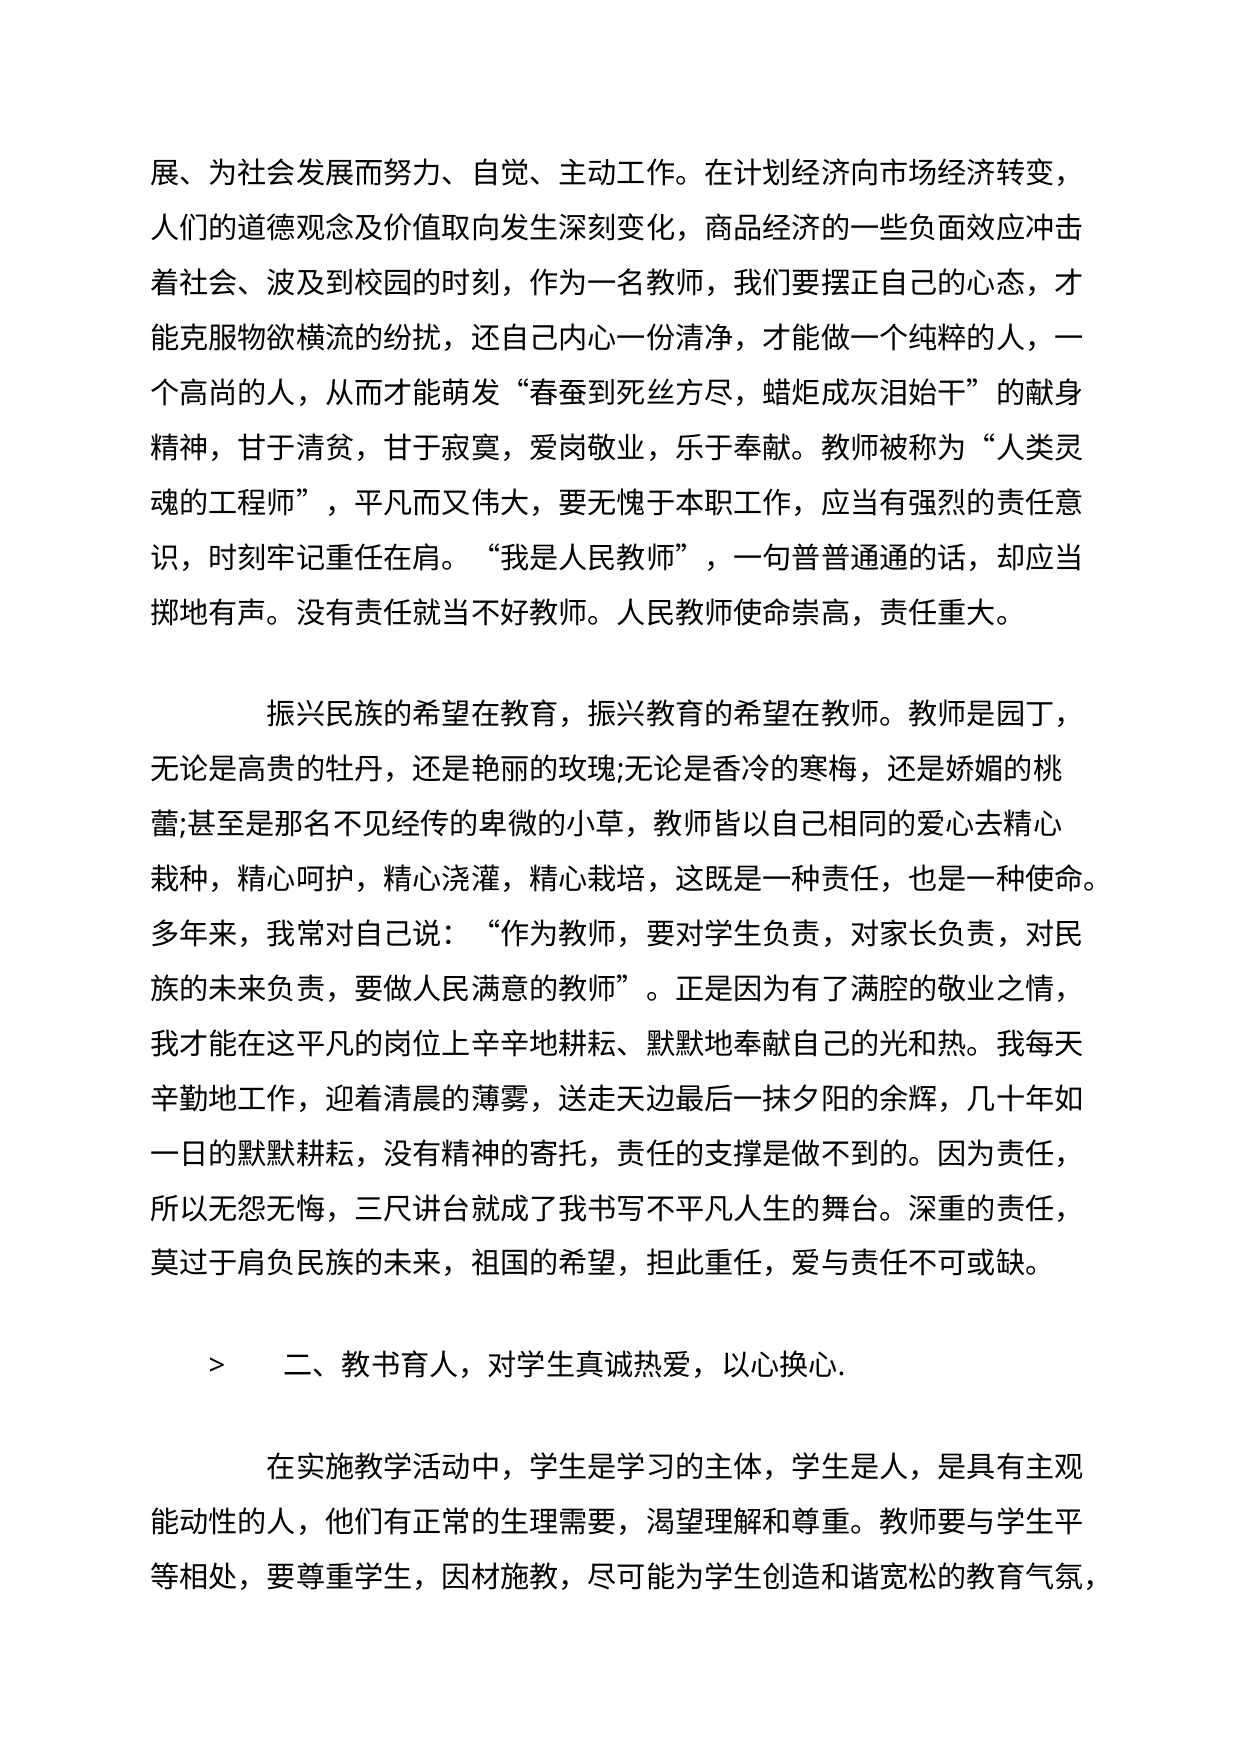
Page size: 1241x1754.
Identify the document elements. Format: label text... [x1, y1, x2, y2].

text 振兴民族的希望在教育，振兴教育的希望在教师。教师是园丁，无论是高贵的牡丹，还是艳丽的玫瑰;无论是香冷的寒梅，还是娇媚的桃蕾;甚至是那名不见经传的卑微的小草，教师皆以自己相同的爱心去精心栽种，精心呵护，精心浇灌，精心栽培，这既是一种责任，也是一种使命。多年来，我常对自己说：“作为教师，要对学生负责，对家长负责，对民族的未来负责，要做人民满意的教师”。正是因为有了满腔的敬业之情，我才能在这平凡的岗位上辛辛地耕耘、默默地奉献自己的光和热。我每天辛勤地工作，迎着清晨的薄雾，送走天边最后一抹夕阳的余辉，几十年如一日的默默耕耘，没有精神的寄托，责任的支撑是做不到的。因为责任，所以无怨无悔，三尺讲台就成了我书写不平凡人生的舞台。深重的责任，莫过于肩负民族的未来，祖国的希望，担此重任，爱与责任不可或缺。 [150, 691, 1090, 1282]
text > 二、教书育人，对学生真诚热爱，以心换心. [150, 1342, 1090, 1384]
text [150, 150, 1090, 631]
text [150, 1444, 1090, 1596]
